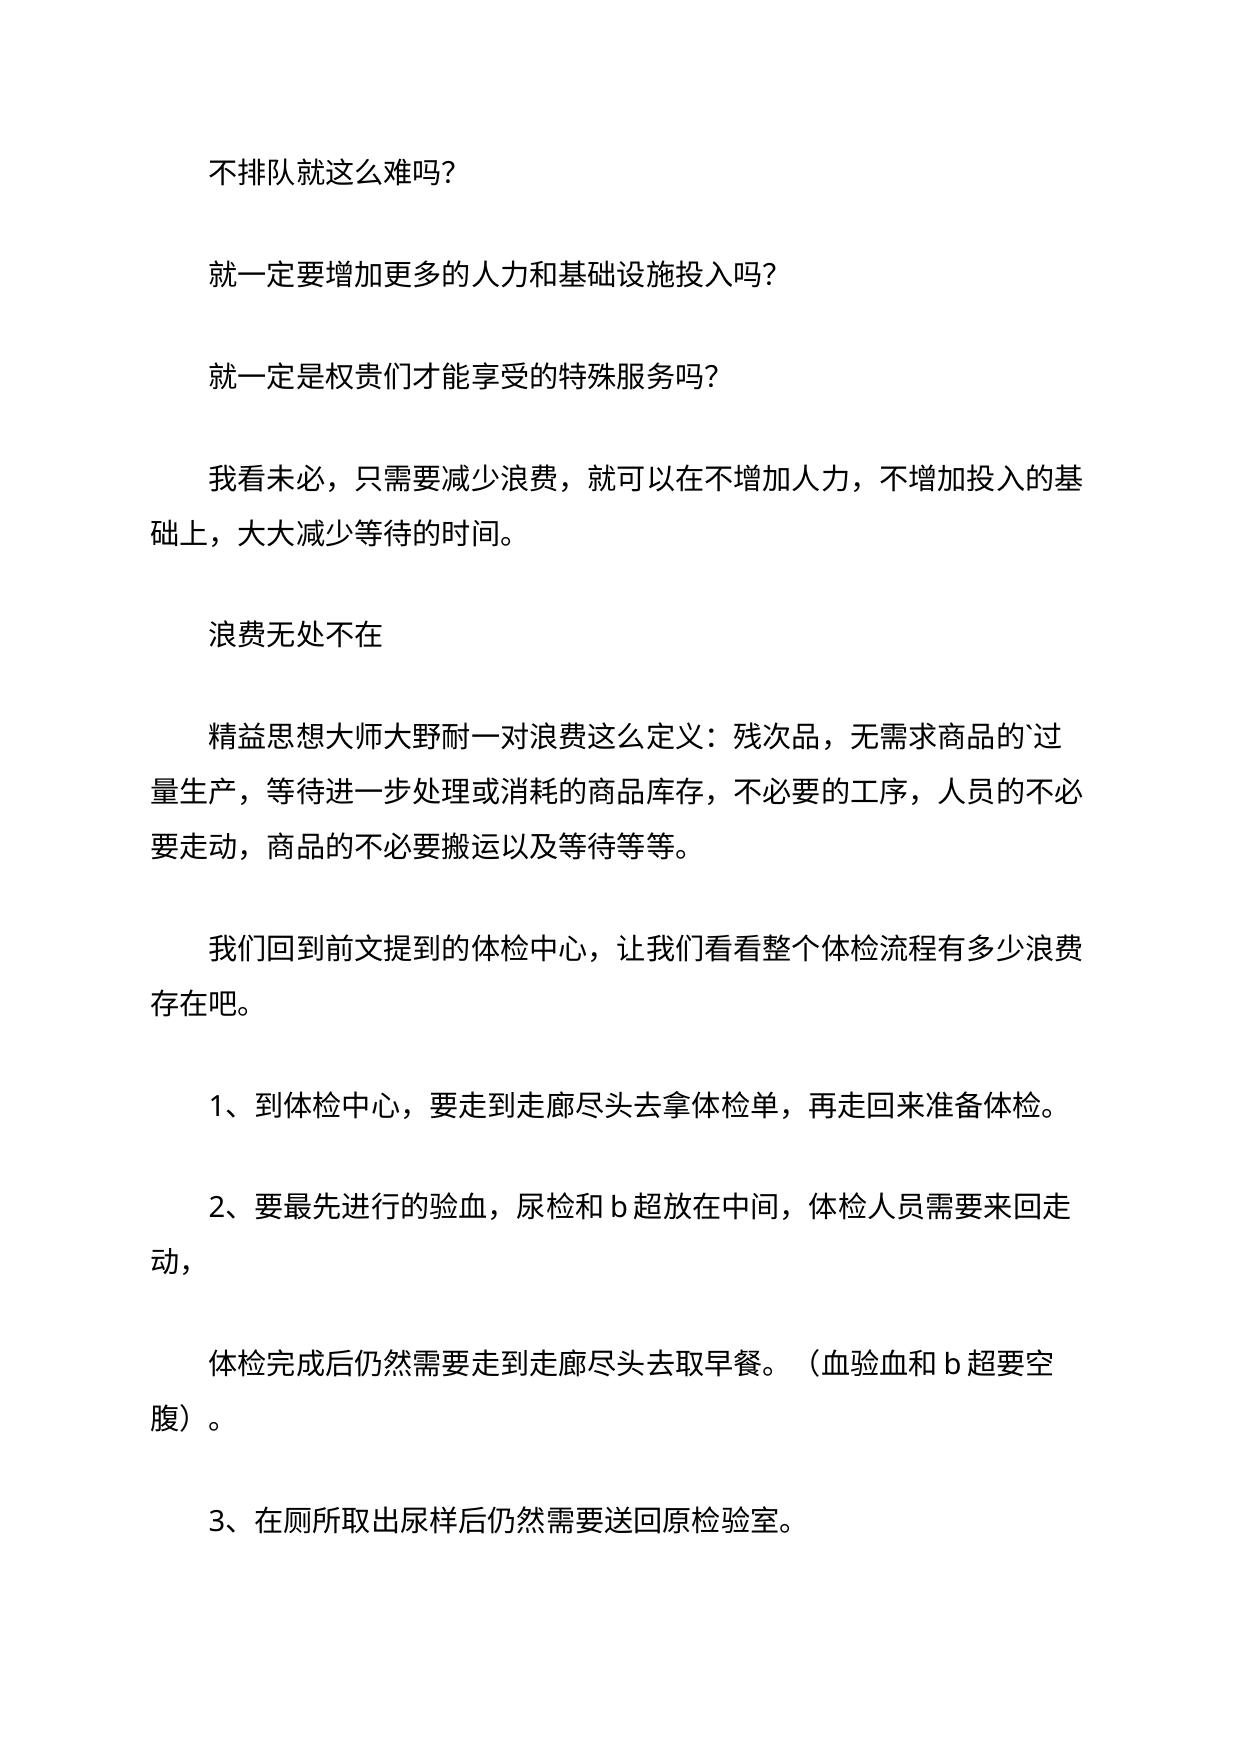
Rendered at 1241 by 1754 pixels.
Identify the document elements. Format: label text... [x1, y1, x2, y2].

text 我们回到前文提到的体检中心，让我们看看整个体检流程有多少浪费存在吧。 [150, 925, 1090, 1023]
text 精益思想大师大野耐一对浪费这么定义：残次品，无需求商品的`过量生产，等待进一步处理或消耗的商品库存，不必要的工序，人员的不必要走动，商品的不必要搬运以及等待等等。 [150, 714, 1090, 866]
text 1、到体检中心，要走到走廊尽头去拿体检单，再走回来准备体检。 [150, 1082, 1090, 1124]
text 2、要最先进行的验血，尿检和b超放在中间，体检人员需要来回走动， [150, 1184, 1090, 1281]
text 就一定要增加更多的人力和基础设施投入吗？ [150, 252, 1090, 294]
text 体检完成后仍然需要走到走廊尽头去取早餐。（血验血和b超要空腹）。 [150, 1341, 1090, 1438]
text 我看未必，只需要减少浪费，就可以在不增加人力，不增加投入的基础上，大大减少等待的时间。 [150, 455, 1090, 552]
text 就一定是权贵们才能享受的特殊服务吗？ [150, 353, 1090, 396]
text 不排队就这么难吗？ [150, 150, 1090, 192]
text 浪费无处不在 [150, 612, 1090, 654]
text 3、在厕所取出尿样后仍然需要送回原检验室。 [150, 1498, 1090, 1540]
